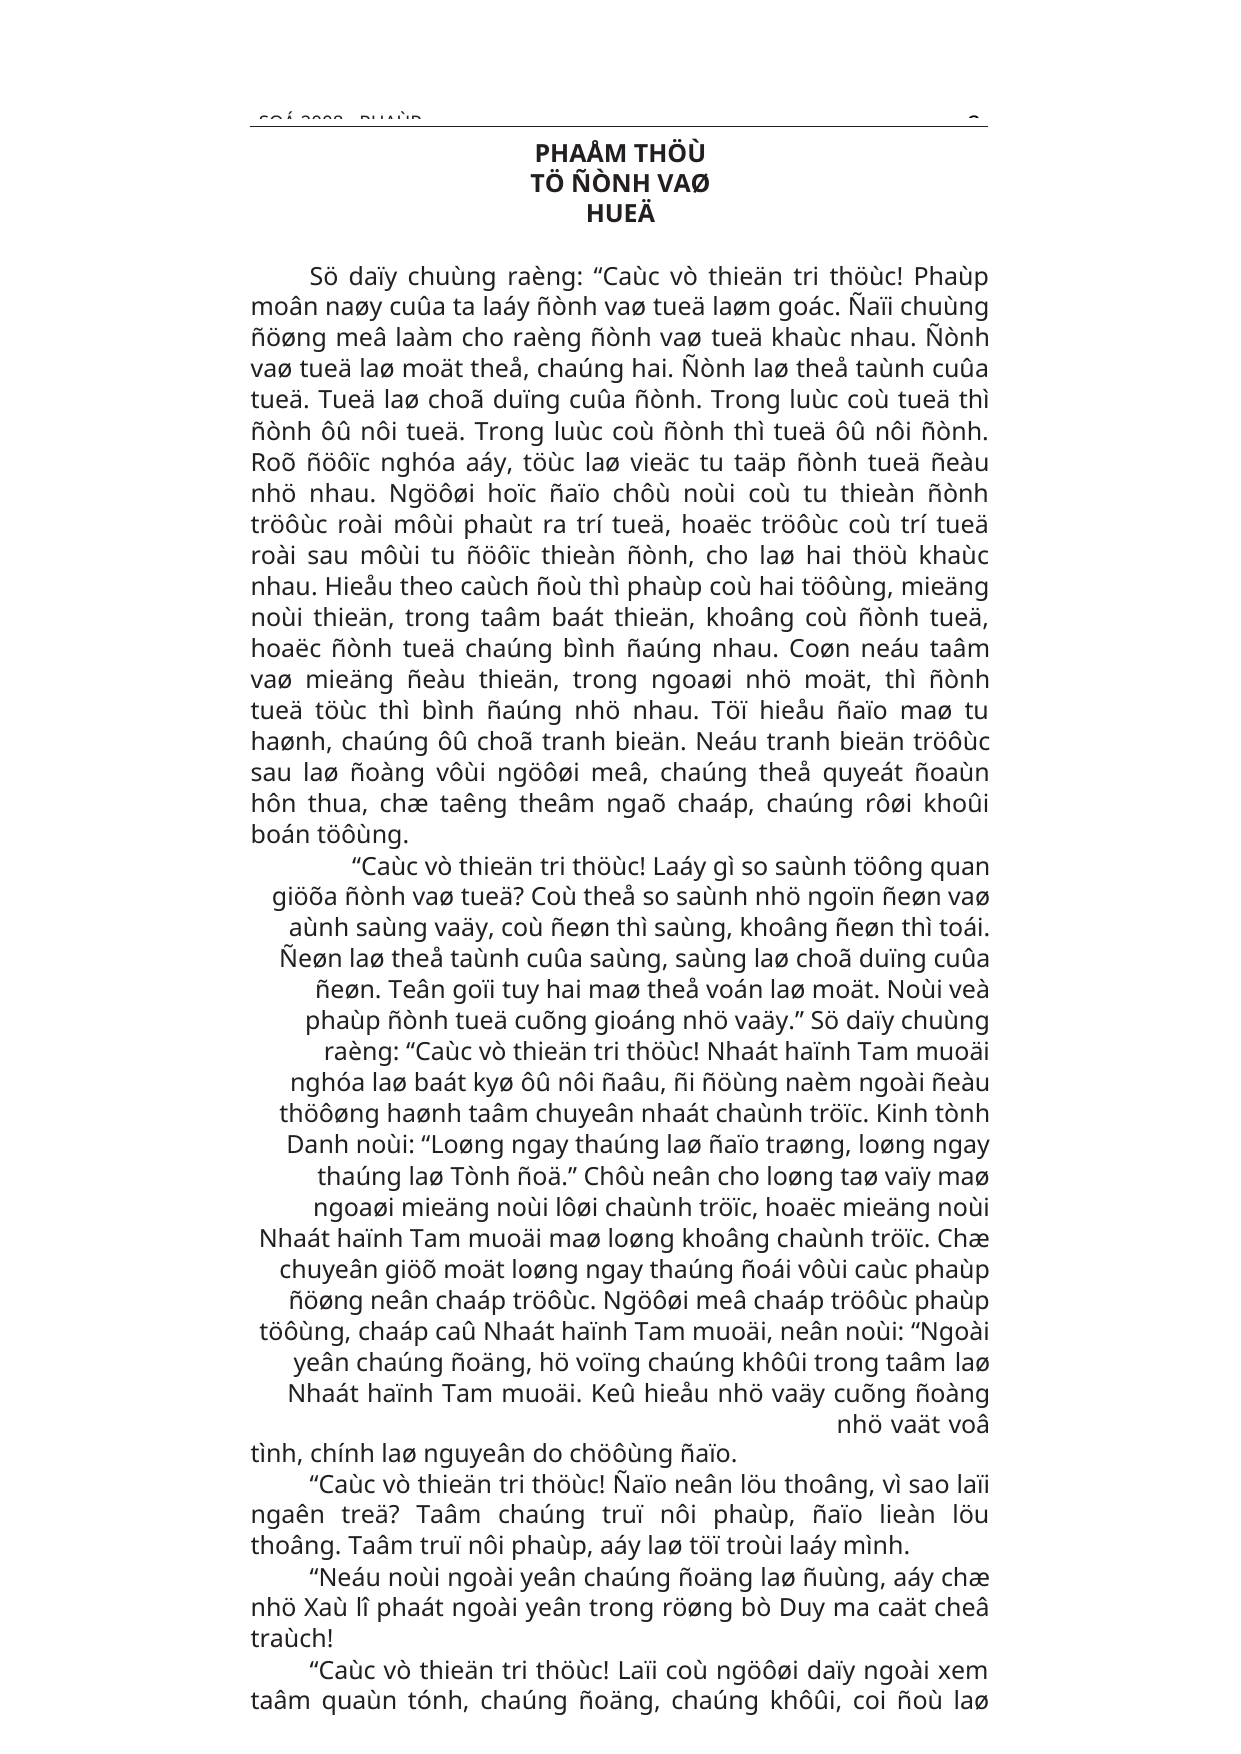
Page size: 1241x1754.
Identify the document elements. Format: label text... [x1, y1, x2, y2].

text “Caùc vò thieän tri thöùc! Laáy gì so saùnh töông quan giöõa ñònh vaø tueä? Coù theå so saùnh nhö ngoïn ñeøn vaø aùnh saùng vaäy, coù ñeøn thì saùng, khoâng ñeøn thì toái. Ñeøn laø theå taùnh cuûa saùng, saùng laø choã duïng cuûa ñeøn. Teân goïi tuy hai maø theå voán laø moät. Noùi veà phaùp ñònh tueä cuõng gioáng nhö vaäy.” Sö daïy chuùng raèng: “Caùc vò thieän tri thöùc! Nhaát haïnh Tam muoäi nghóa laø baát kyø ôû nôi ñaâu, ñi ñöùng naèm ngoài ñeàu thöôøng haønh taâm chuyeân nhaát chaùnh tröïc. Kinh tònh Danh noùi: “Loøng ngay thaúng laø ñaïo traøng, loøng ngay thaúng laø Tònh ñoä.” Chôù neân cho loøng taø vaïy maø ngoaøi mieäng noùi lôøi chaùnh tröïc, hoaëc mieäng noùi Nhaát haïnh Tam muoäi maø loøng khoâng chaùnh tröïc. Chæ chuyeân giöõ moät loøng ngay thaúng ñoái vôùi caùc phaùp ñöøng neân chaáp tröôùc. Ngöôøi meâ chaáp tröôùc phaùp töôùng, chaáp caû Nhaát haïnh Tam muoäi, neân noùi: “Ngoài yeân chaúng ñoäng, hö voïng chaúng khôûi trong taâm laø Nhaát haïnh Tam muoäi. Keû hieåu nhö vaäy cuõng ñoàng nhö vaät voâ [252, 851, 990, 1441]
text tình, chính laø nguyeân do chöôùng ñaïo. [250, 1441, 1092, 1468]
subtitle PHAÅM THÖÙ TÖ ÑÒNH VAØ HUEÄ [523, 138, 717, 230]
text “Caùc vò thieän tri thöùc! Ñaïo neân löu thoâng, vì sao laïi ngaên treä? Taâm chaúng truï nôi phaùp, ñaïo lieàn löu thoâng. Taâm truï nôi phaùp, aáy laø töï troùi laáy mình. [250, 1469, 990, 1562]
text Sö daïy chuùng raèng: “Caùc vò thieän tri thöùc! Phaùp moân naøy cuûa ta laáy ñònh vaø tueä laøm goác. Ñaïi chuùng ñöøng meâ laàm cho raèng ñònh vaø tueä khaùc nhau. Ñònh vaø tueä laø moät theå, chaúng hai. Ñònh laø theå taùnh cuûa tueä. Tueä laø choã duïng cuûa ñònh. Trong luùc coù tueä thì ñònh ôû nôi tueä. Trong luùc coù ñònh thì tueä ôû nôi ñònh. Roõ ñöôïc nghóa aáy, töùc laø vieäc tu taäp ñònh tueä ñeàu nhö nhau. Ngöôøi hoïc ñaïo chôù noùi coù tu thieàn ñònh tröôùc roài môùi phaùt ra trí tueä, hoaëc tröôùc coù trí tueä roài sau môùi tu ñöôïc thieàn ñònh, cho laø hai thöù khaùc nhau. Hieåu theo caùch ñoù thì phaùp coù hai töôùng, mieäng noùi thieän, trong taâm baát thieän, khoâng coù ñònh tueä, hoaëc ñònh tueä chaúng bình ñaúng nhau. Coøn neáu taâm vaø mieäng ñeàu thieän, trong ngoaøi nhö moät, thì ñònh tueä töùc thì bình ñaúng nhö nhau. Töï hieåu ñaïo maø tu haønh, chaúng ôû choã tranh bieän. Neáu tranh bieän tröôùc sau laø ñoàng vôùi ngöôøi meâ, chaúng theå quyeát ñoaùn hôn thua, chæ taêng theâm ngaõ chaáp, chaúng rôøi khoûi boán töôùng. [250, 261, 990, 851]
text “Neáu noùi ngoài yeân chaúng ñoäng laø ñuùng, aáy chæ nhö Xaù lî phaát ngoài yeân trong röøng bò Duy ma caät cheâ traùch! [250, 1562, 990, 1655]
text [250, 1655, 990, 1717]
